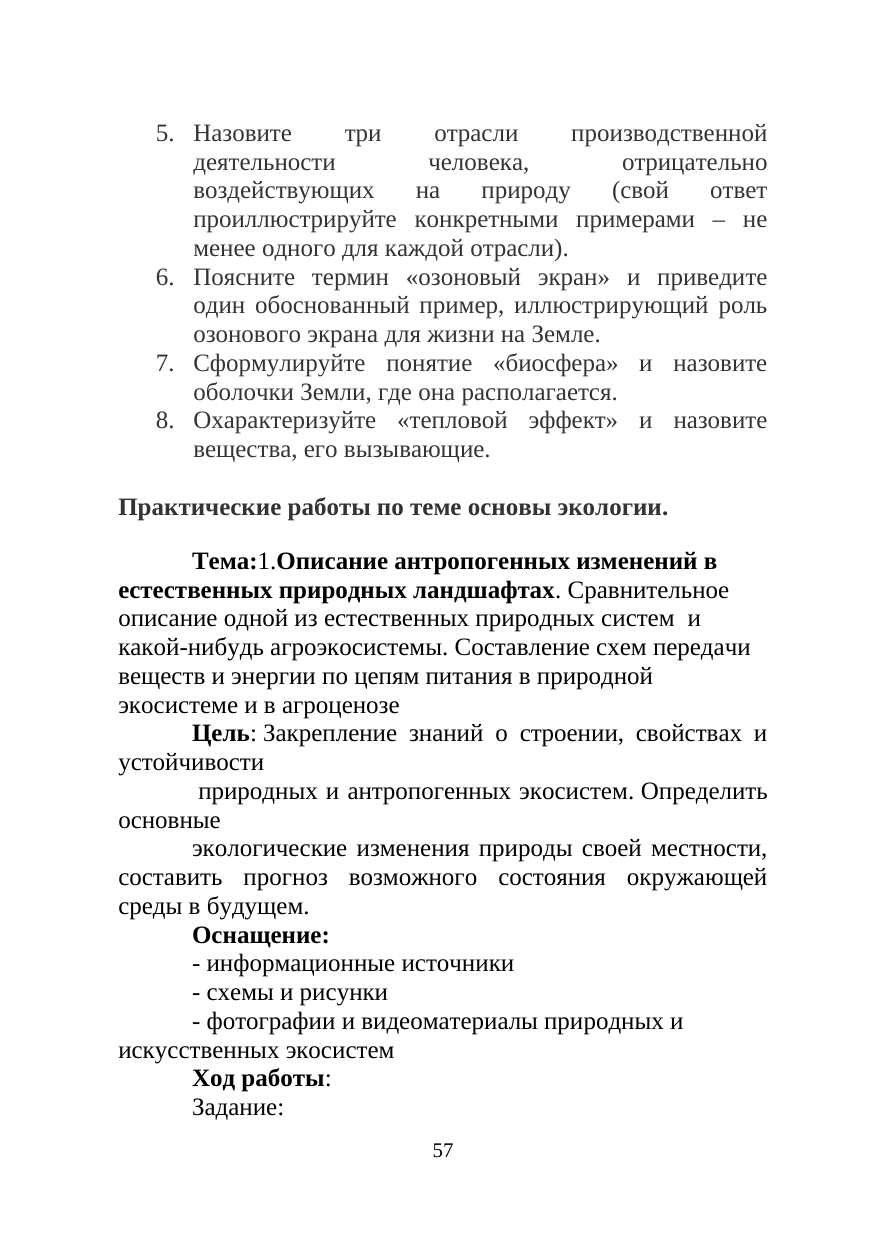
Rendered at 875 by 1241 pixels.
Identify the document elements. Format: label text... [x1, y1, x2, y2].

list Назовите три отрасли производственной деятельности человека, отрицательно воздействующих на природу (свой ответ проиллюстрируйте конкретными примерами – не менее одного для каждой отрасли). [156, 118, 768, 262]
list Поясните термин «озоновый экран» и приведите один обоснованный пример, иллюстрирующий роль озонового экрана для жизни на Земле. [156, 262, 768, 348]
text природных и антропогенных экосистем. Определить основные [118, 776, 768, 833]
text Задание: [118, 1092, 768, 1121]
text - фотографии и видеоматериалы природных и искусственных экосистем [118, 1006, 768, 1063]
text экологические изменения природы своей местности, составить прогноз возможного состояния окружающей среды в будущем. [118, 833, 768, 920]
text Ход работы: [118, 1063, 768, 1092]
text - информационные источники [118, 948, 768, 977]
text Оснащение: [118, 920, 768, 948]
list Сформулируйте понятие «биосфера» и назовите оболочки Земли, где она располагается. [156, 348, 768, 406]
text Цель: Закрепление знаний о строении, свойствах и устойчивости [118, 718, 768, 776]
text Практические работы по теме основы экологии. [118, 492, 768, 521]
text - схемы и рисунки [118, 977, 768, 1006]
list Охарактеризуйте «тепловой эффект» и назовите вещества, его вызывающие. [156, 406, 768, 463]
text Тема:1.Описание антропогенных изменений в естественных природных ландшафтах. Сравнительное описание одной из естественных природных систем и какой-нибудь агроэкосистемы. Составление схем передачи веществ и энергии по цепям питания в природной экосистеме и в агроценозе [118, 546, 768, 718]
